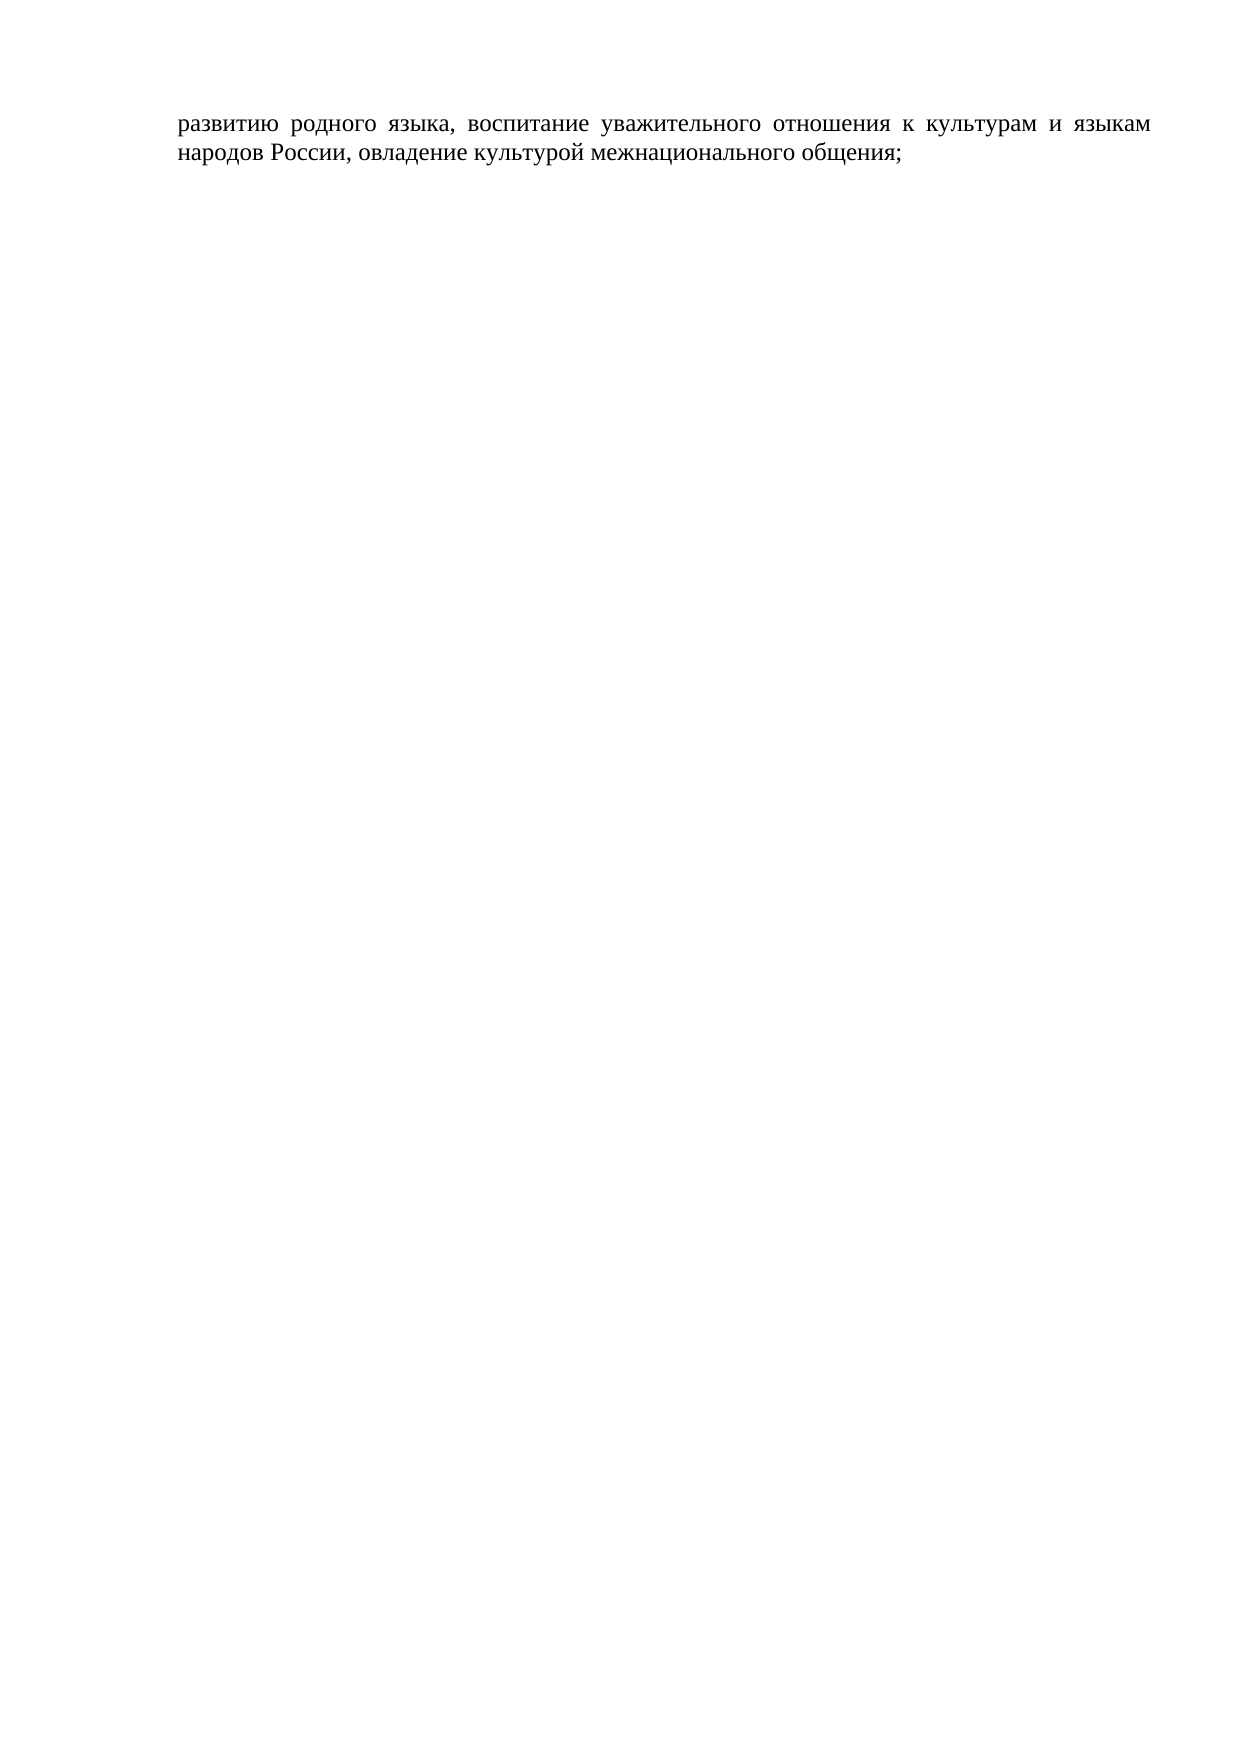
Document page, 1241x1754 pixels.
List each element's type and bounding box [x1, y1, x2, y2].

text [177, 108, 1152, 166]
